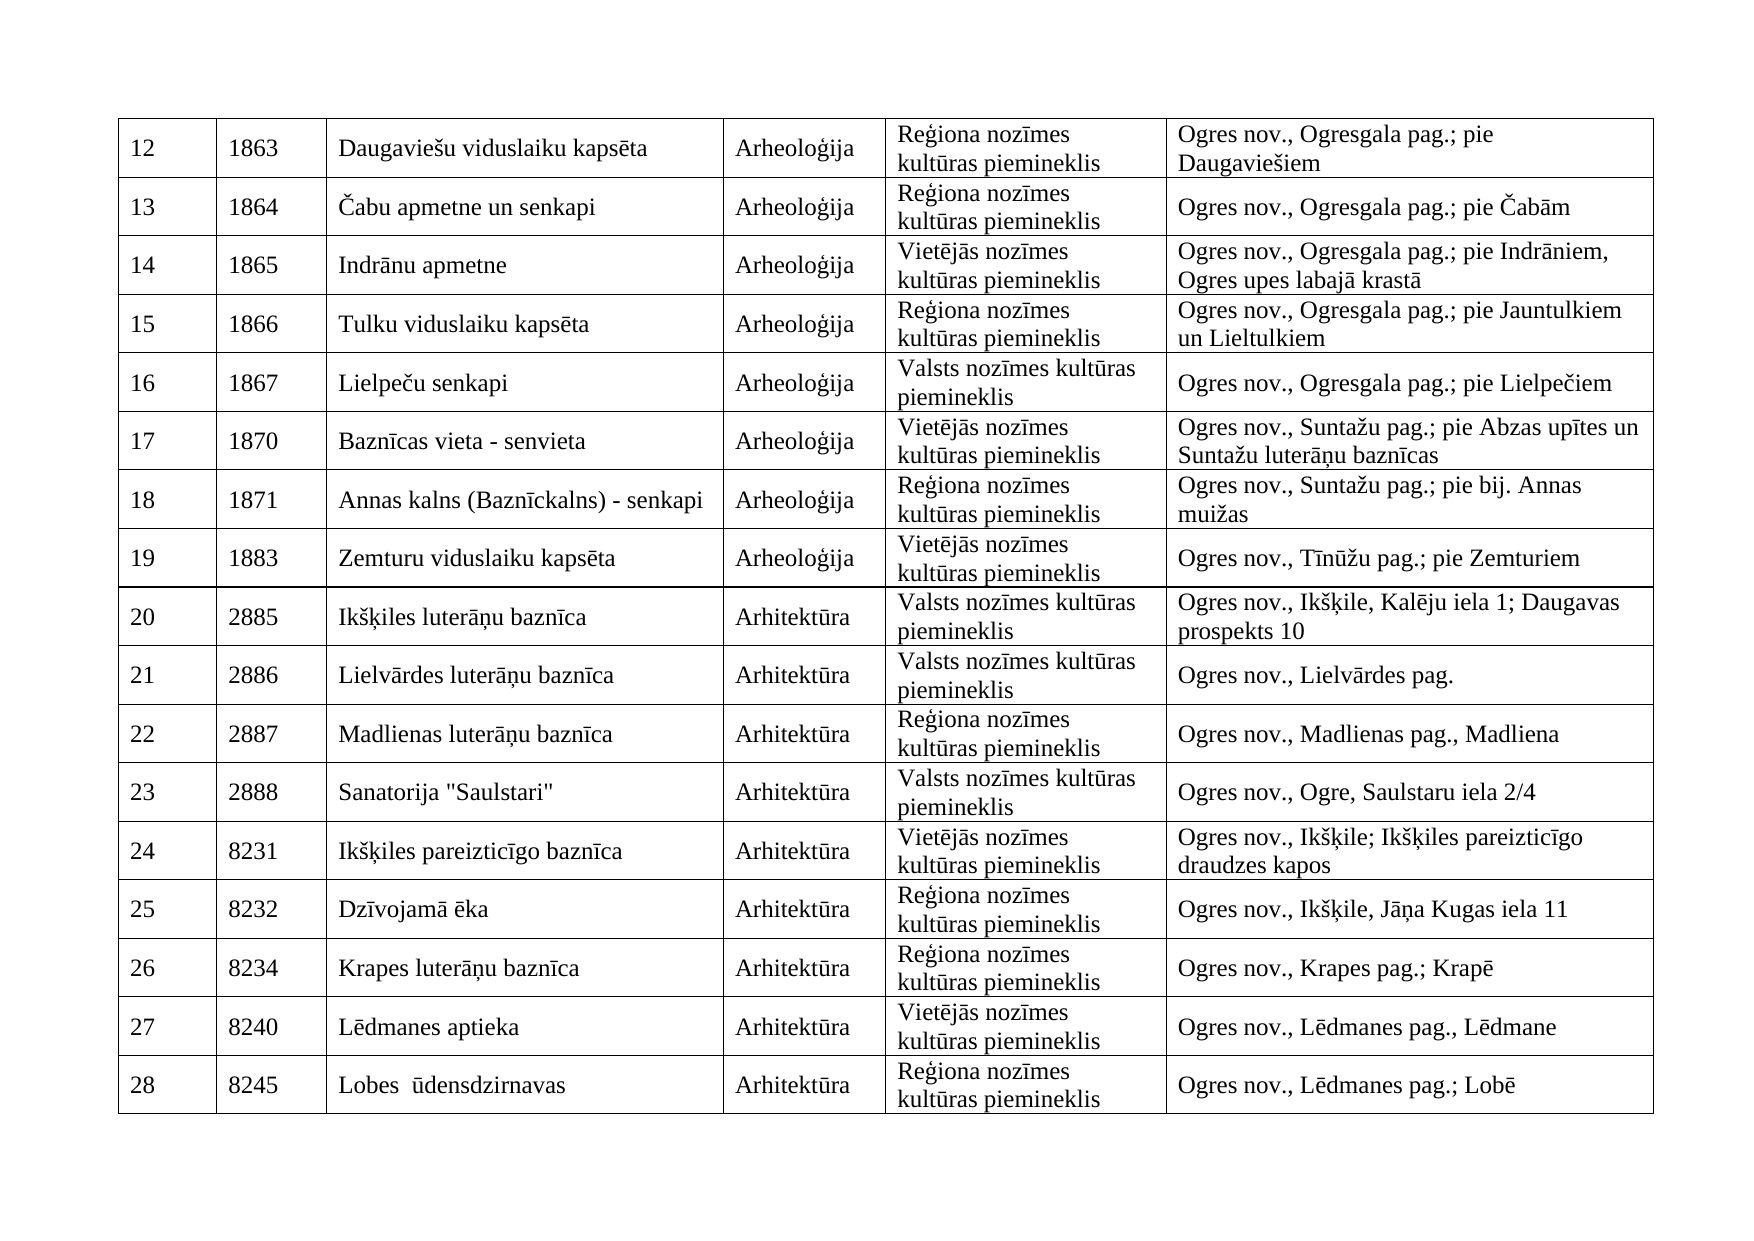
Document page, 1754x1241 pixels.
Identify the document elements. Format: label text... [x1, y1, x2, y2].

table_cell Ogres nov., Lēdmanes pag., Lēdmane [1167, 997, 1653, 1055]
table_cell Annas kalns (Baznīckalns) - senkapi [327, 470, 723, 528]
table_cell Valsts nozīmes kultūras piemineklis [886, 763, 1166, 821]
table_cell Ikšķiles pareizticīgo baznīca [327, 822, 723, 879]
table_cell 8245 [217, 1056, 326, 1113]
table_cell Arheoloģija [724, 119, 885, 177]
table_cell Reģiona nozīmes kultūras piemineklis [886, 178, 1166, 235]
table_cell Arheoloģija [724, 529, 885, 586]
table_cell Indrānu apmetne [327, 236, 723, 294]
table_cell Ogres nov., Ogresgala pag.; pie Indrāniem, Ogres upes labajā krastā [1167, 236, 1653, 294]
table_cell Arheoloģija [724, 178, 885, 235]
table_cell 16 [119, 353, 216, 411]
table_cell 1871 [217, 470, 326, 528]
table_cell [886, 119, 1166, 177]
table_cell Reģiona nozīmes kultūras piemineklis [886, 295, 1166, 352]
table_cell Arhitektūra [724, 880, 885, 938]
table_cell 28 [119, 1056, 216, 1113]
table_cell Arhitektūra [724, 705, 885, 762]
table_cell Ogres nov., Suntažu pag.; pie bij. Annas muižas [1167, 470, 1653, 528]
table_cell Reģiona nozīmes kultūras piemineklis [886, 880, 1166, 938]
table_cell Lobes ūdensdzirnavas [327, 1056, 723, 1113]
table_cell 2887 [217, 705, 326, 762]
table_cell 20 [119, 588, 216, 645]
table_cell Ogres nov., Ikšķile; Ikšķiles pareizticīgo draudzes kapos [1167, 822, 1653, 879]
table_cell Reģiona nozīmes kultūras piemineklis [886, 939, 1166, 996]
table_cell 15 [119, 295, 216, 352]
table_cell Ogres nov., Ikšķile, Jāņa Kugas iela 11 [1167, 880, 1653, 938]
table_cell Arhitektūra [724, 997, 885, 1055]
table_cell Ogres nov., Ogresgala pag.; pie Čabām [1167, 178, 1653, 235]
table_cell 21 [119, 646, 216, 703]
table_cell Vietējās nozīmes kultūras piemineklis [886, 997, 1166, 1055]
table_cell Arhitektūra [724, 646, 885, 703]
table_cell Dzīvojamā ēka [327, 880, 723, 938]
table_cell Vietējās nozīmes kultūras piemineklis [886, 529, 1166, 586]
table_cell Ogres nov., Lēdmanes pag.; Lobē [1167, 1056, 1653, 1113]
table_cell Vietējās nozīmes kultūras piemineklis [886, 236, 1166, 294]
table_cell Lielpeču senkapi [327, 353, 723, 411]
table_cell 1865 [217, 236, 326, 294]
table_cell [886, 1056, 1166, 1113]
table_cell Arheoloģija [724, 236, 885, 294]
table_cell Arheoloģija [724, 412, 885, 469]
table_cell Ogres nov., Ogresgala pag.; pie Daugaviešiem [1167, 119, 1653, 177]
table_cell Baznīcas vieta - senvieta [327, 412, 723, 469]
table_cell 1866 [217, 295, 326, 352]
table_cell Arheoloģija [724, 295, 885, 352]
table_cell Krapes luterāņu baznīca [327, 939, 723, 996]
table_cell Arhitektūra [724, 763, 885, 821]
table_cell Arhitektūra [724, 1056, 885, 1113]
table_cell Ogres nov., Suntažu pag.; pie Abzas upītes un Suntažu luterāņu baznīcas [1167, 412, 1653, 469]
table_cell Sanatorija "Saulstari" [327, 763, 723, 821]
table_cell 8240 [217, 997, 326, 1055]
table_cell 19 [119, 529, 216, 586]
table_cell 2886 [217, 646, 326, 703]
table_cell Ogres nov., Tīnūžu pag.; pie Zemturiem [1167, 529, 1653, 586]
table_cell Arheoloģija [724, 353, 885, 411]
table_cell 13 [119, 178, 216, 235]
table_cell 24 [119, 822, 216, 879]
table_cell Madlienas luterāņu baznīca [327, 705, 723, 762]
table_cell 14 [119, 236, 216, 294]
table_cell Reģiona nozīmes kultūras piemineklis [886, 705, 1166, 762]
table_cell Tulku viduslaiku kapsēta [327, 295, 723, 352]
table_cell Vietējās nozīmes kultūras piemineklis [886, 822, 1166, 879]
table_cell 1863 [217, 119, 326, 177]
table_cell Zemturu viduslaiku kapsēta [327, 529, 723, 586]
table_cell Lēdmanes aptieka [327, 997, 723, 1055]
table_cell 2885 [217, 588, 326, 645]
table_cell Arhitektūra [724, 588, 885, 645]
table_cell Reģiona nozīmes kultūras piemineklis [886, 470, 1166, 528]
table_cell 1864 [217, 178, 326, 235]
table_cell Arheoloģija [724, 470, 885, 528]
table_cell 18 [119, 470, 216, 528]
table_cell Vietējās nozīmes kultūras piemineklis [886, 412, 1166, 469]
table_cell 25 [119, 880, 216, 938]
table_cell 8232 [217, 880, 326, 938]
table_cell 1870 [217, 412, 326, 469]
table_cell Ogres nov., Lielvārdes pag. [1167, 646, 1653, 703]
table_cell 1867 [217, 353, 326, 411]
table_cell 17 [119, 412, 216, 469]
table_cell Ikšķiles luterāņu baznīca [327, 588, 723, 645]
table_cell 23 [119, 763, 216, 821]
table_cell Čabu apmetne un senkapi [327, 178, 723, 235]
table_cell Ogres nov., Ogresgala pag.; pie Lielpečiem [1167, 353, 1653, 411]
table_cell 1883 [217, 529, 326, 586]
table_cell 2888 [217, 763, 326, 821]
table_cell 8231 [217, 822, 326, 879]
table_cell 12 [119, 119, 216, 177]
table_cell Daugaviešu viduslaiku kapsēta [327, 119, 723, 177]
table_cell Valsts nozīmes kultūras piemineklis [886, 646, 1166, 703]
table_cell 27 [119, 997, 216, 1055]
table_cell 8234 [217, 939, 326, 996]
table_cell 26 [119, 939, 216, 996]
table_cell Ogres nov., Ogre, Saulstaru iela 2/4 [1167, 763, 1653, 821]
table_cell Ogres nov., Krapes pag.; Krapē [1167, 939, 1653, 996]
table_cell Lielvārdes luterāņu baznīca [327, 646, 723, 703]
table_cell Arhitektūra [724, 939, 885, 996]
table_cell Arhitektūra [724, 822, 885, 879]
table_cell 22 [119, 705, 216, 762]
table_cell Valsts nozīmes kultūras piemineklis [886, 353, 1166, 411]
table_cell Ogres nov., Madlienas pag., Madliena [1167, 705, 1653, 762]
table_cell Ogres nov., Ikšķile, Kalēju iela 1; Daugavas prospekts 10 [1167, 588, 1653, 645]
table_cell Ogres nov., Ogresgala pag.; pie Jauntulkiem un Lieltulkiem [1167, 295, 1653, 352]
table_cell Valsts nozīmes kultūras piemineklis [886, 588, 1166, 645]
